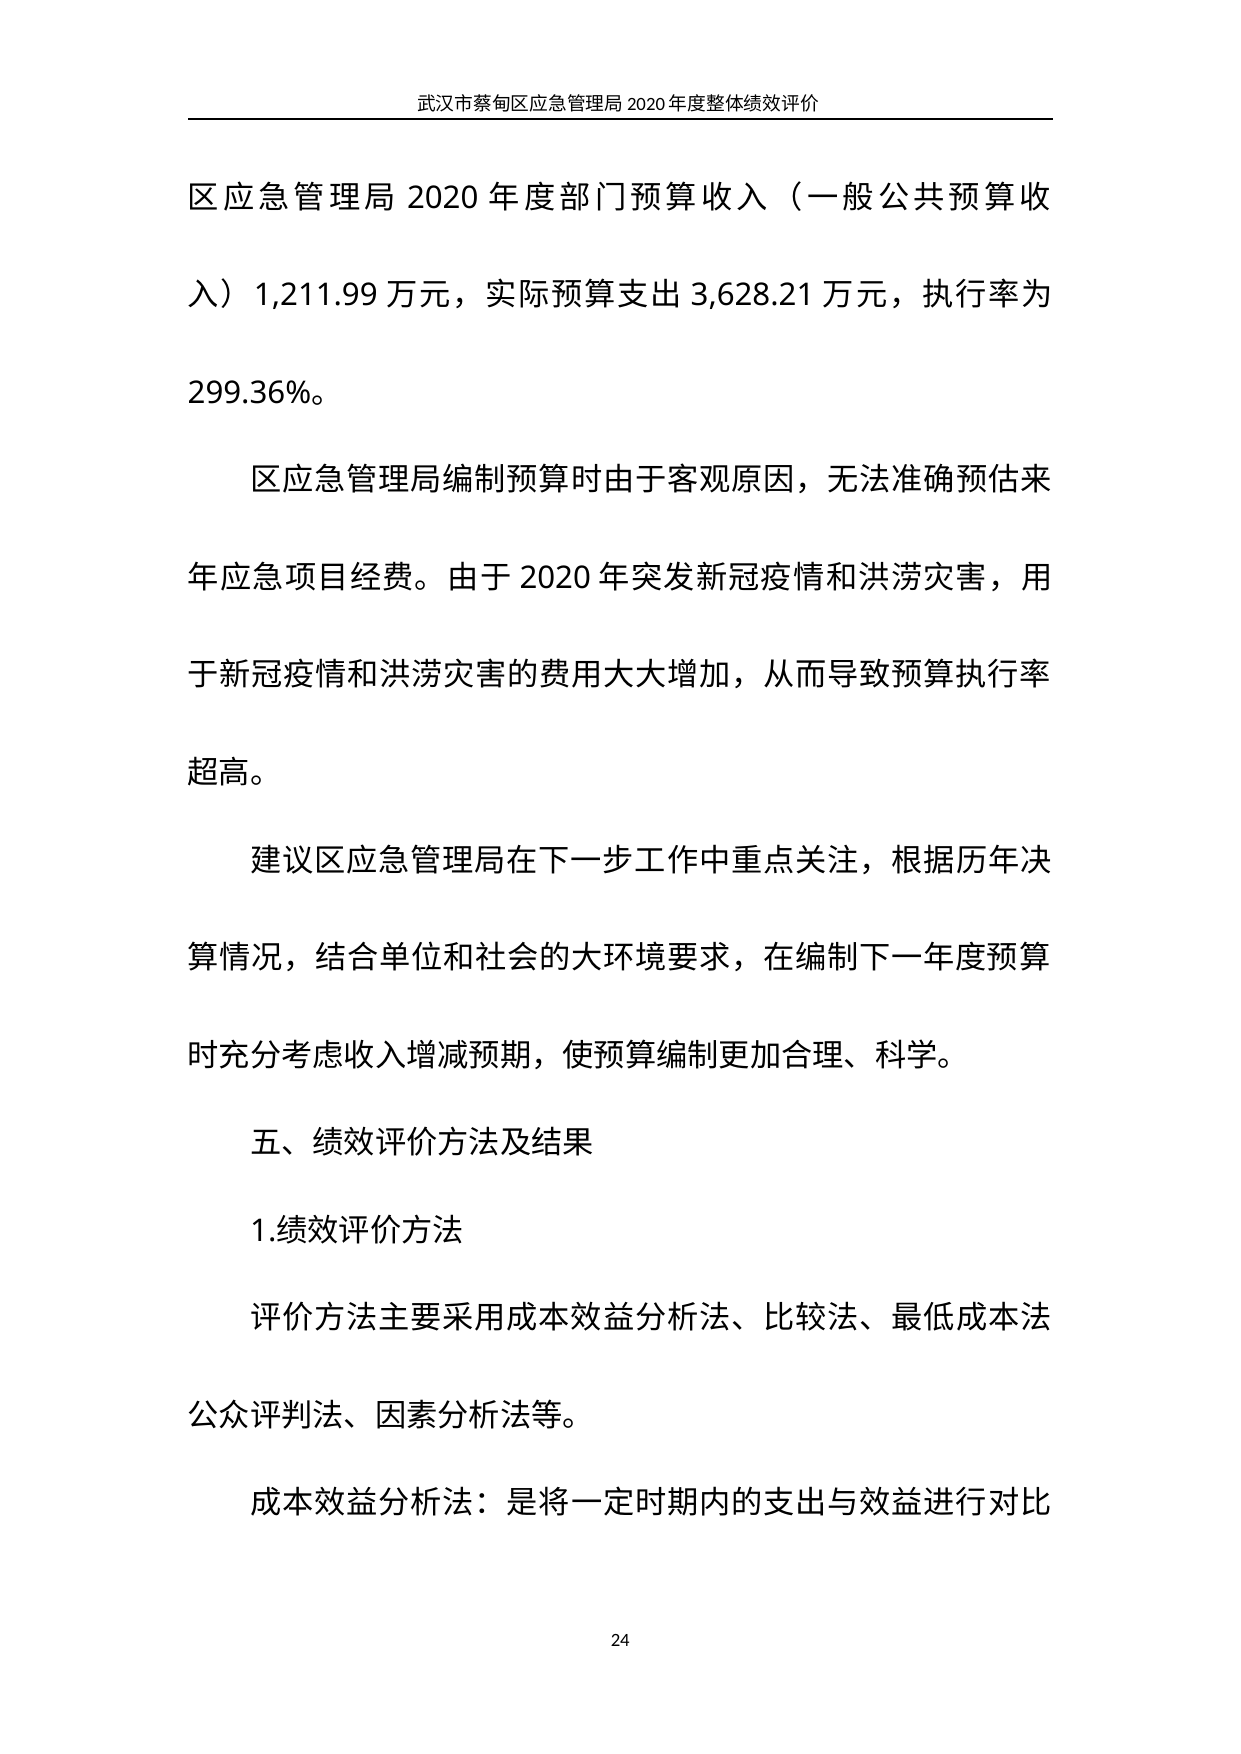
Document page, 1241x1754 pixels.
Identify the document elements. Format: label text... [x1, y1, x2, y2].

text 评价方法主要采用成本效益分析法、比较法、最低成本法、公众评判法、因素分析法等。 [187, 1283, 1053, 1445]
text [187, 162, 1053, 422]
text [187, 1468, 1053, 1533]
text 建议区应急管理局在下一步工作中重点关注，根据历年决算情况，结合单位和社会的大环境要求，在编制下一年度预算时充分考虑收入增减预期，使预算编制更加合理、科学。 [187, 825, 1053, 1085]
text 1.绩效评价方法 [187, 1195, 1053, 1260]
text 区应急管理局编制预算时由于客观原因，无法准确预估来年应急项目经费。由于2020年突发新冠疫情和洪涝灾害，用于新冠疫情和洪涝灾害的费用大大增加，从而导致预算执行率超高。 [187, 445, 1053, 802]
text 五、绩效评价方法及结果 [187, 1107, 1053, 1172]
